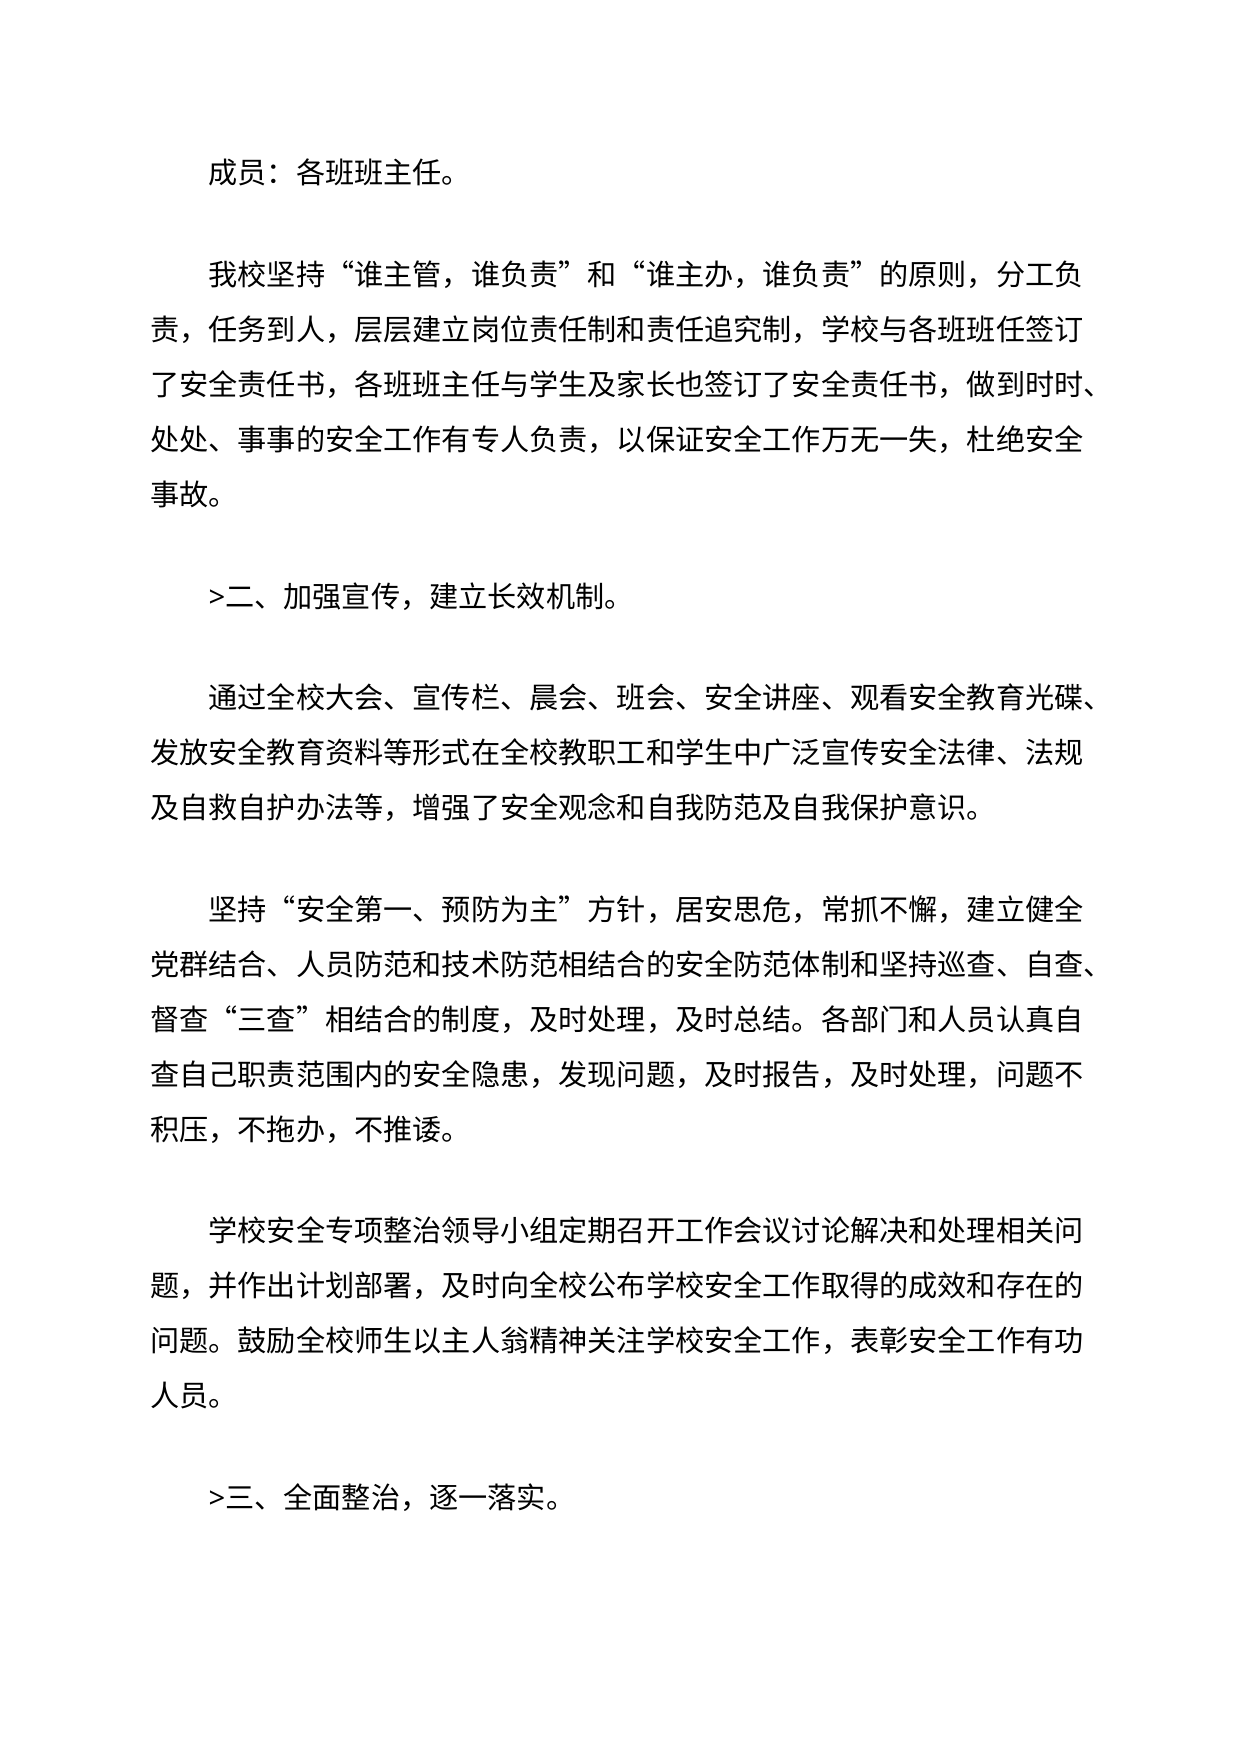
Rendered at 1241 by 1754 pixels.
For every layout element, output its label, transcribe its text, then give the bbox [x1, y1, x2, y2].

text 学校安全专项整治领导小组定期召开工作会议讨论解决和处理相关问题，并作出计划部署，及时向全校公布学校安全工作取得的成效和存在的问题。鼓励全校师生以主人翁精神关注学校安全工作，表彰安全工作有功人员。 [150, 1208, 1090, 1415]
text >三、全面整治，逐一落实。 [150, 1474, 1090, 1517]
text 我校坚持“谁主管，谁负责”和“谁主办，谁负责”的原则，分工负责，任务到人，层层建立岗位责任制和责任追究制，学校与各班班任签订了安全责任书，各班班主任与学生及家长也签订了安全责任书，做到时时、处处、事事的安全工作有专人负责，以保证安全工作万无一失，杜绝安全事故。 [150, 252, 1090, 514]
text 通过全校大会、宣传栏、晨会、班会、安全讲座、观看安全教育光碟、发放安全教育资料等形式在全校教职工和学生中广泛宣传安全法律、法规及自救自护办法等，增强了安全观念和自我防范及自我保护意识。 [150, 675, 1090, 827]
text 成员：各班班主任。 [150, 150, 1090, 192]
text >二、加强宣传，建立长效机制。 [150, 573, 1090, 616]
text 坚持“安全第一、预防为主”方针，居安思危，常抓不懈，建立健全党群结合、人员防范和技术防范相结合的安全防范体制和坚持巡查、自查、督查“三查”相结合的制度，及时处理，及时总结。各部门和人员认真自查自己职责范围内的安全隐患，发现问题，及时报告，及时处理，问题不积压，不拖办，不推诿。 [150, 887, 1090, 1148]
